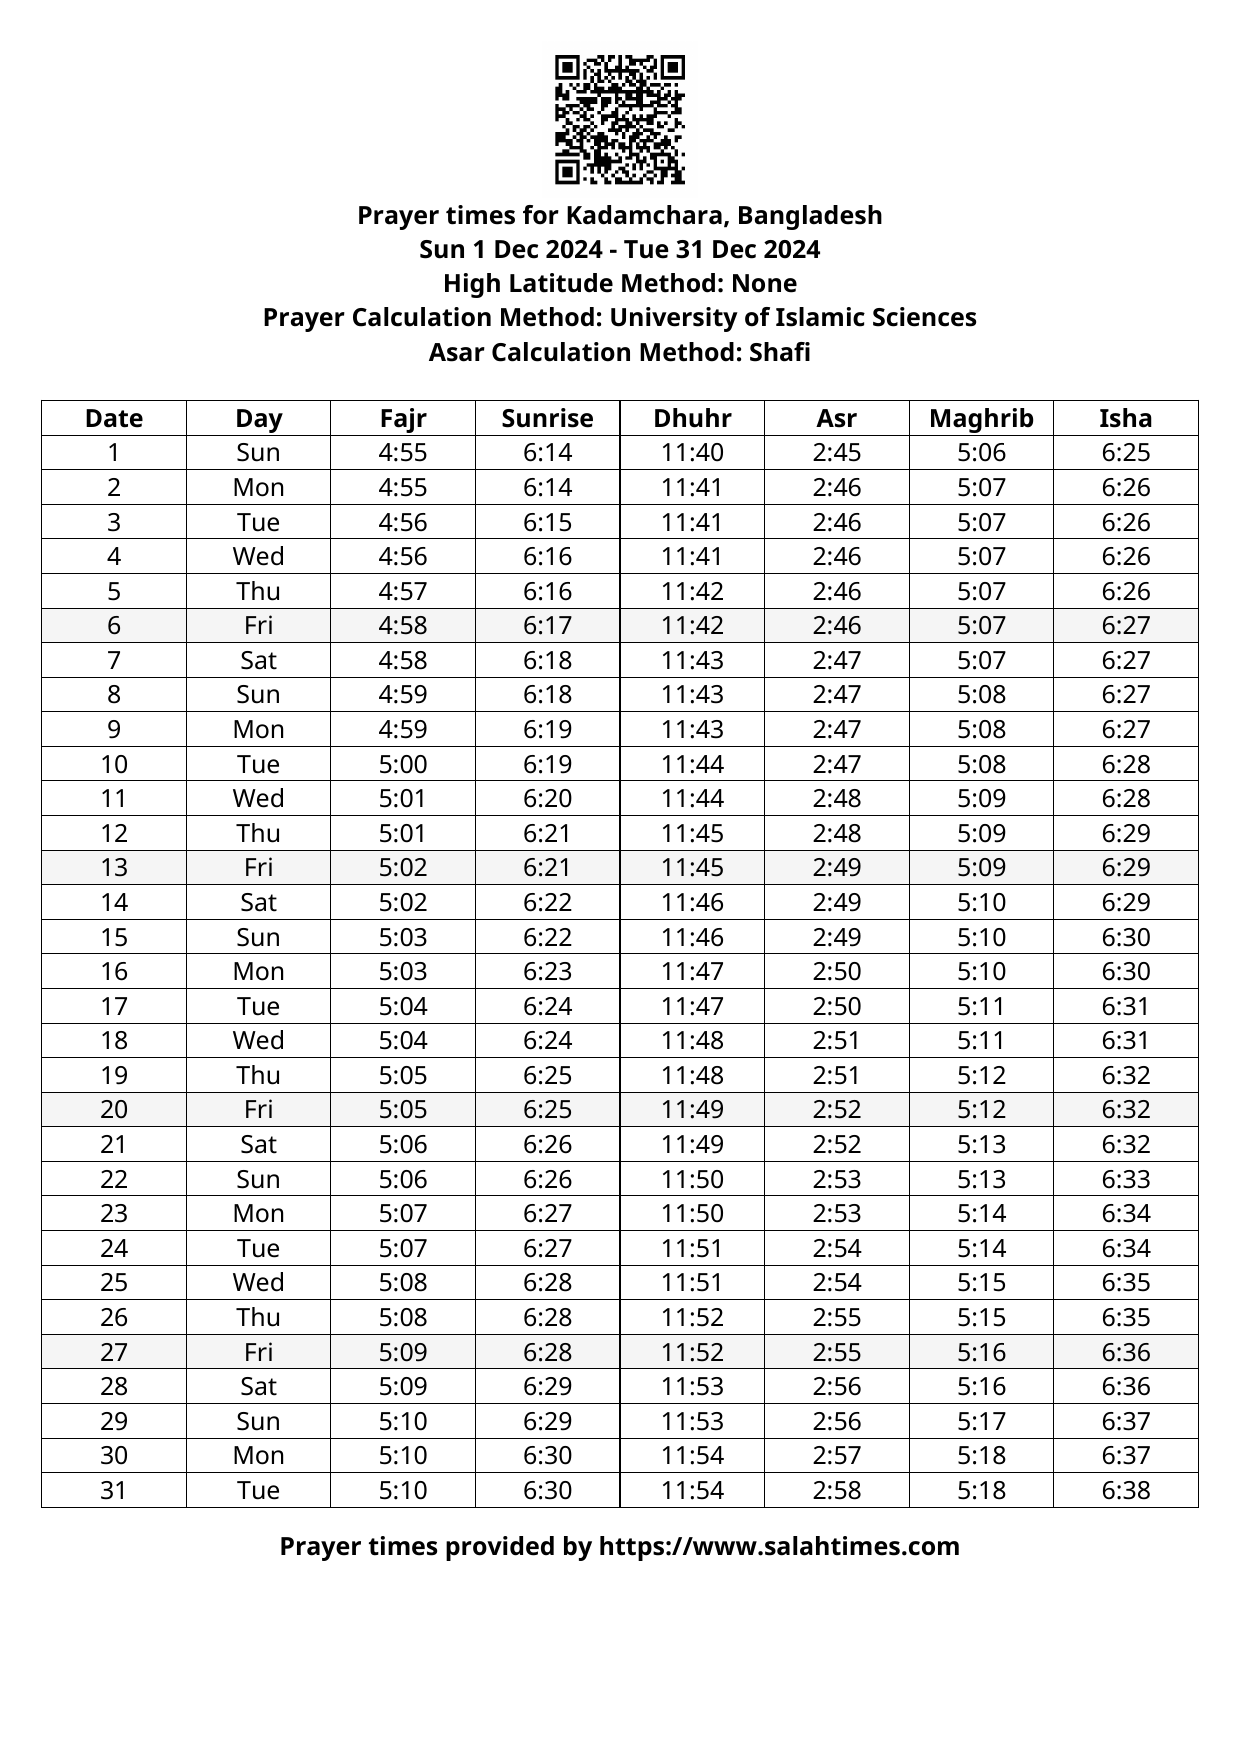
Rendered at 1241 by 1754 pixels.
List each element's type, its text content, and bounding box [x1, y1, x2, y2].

table_cell 5:07 [910, 609, 1053, 642]
table_cell 25 [42, 1266, 186, 1299]
table_cell 2:56 [765, 1404, 909, 1437]
table_cell Fri [187, 1093, 330, 1126]
table_cell 6:26 [1054, 505, 1198, 538]
table_cell 6:20 [476, 781, 619, 815]
table_cell 2:52 [765, 1127, 909, 1161]
table_cell 22 [42, 1162, 186, 1195]
table_cell 11:53 [621, 1369, 764, 1403]
table_cell 5:18 [910, 1473, 1053, 1507]
table_cell 5:15 [910, 1266, 1053, 1299]
table_cell 11:43 [621, 678, 764, 711]
table_cell 28 [42, 1369, 186, 1403]
table_cell 5:16 [910, 1335, 1053, 1368]
table_cell Sat [187, 885, 330, 919]
table_cell 29 [42, 1404, 186, 1437]
table_cell Wed [187, 1266, 330, 1299]
table_cell 5:08 [331, 1300, 475, 1334]
table_header Dhuhr [621, 401, 764, 434]
table_cell 11:40 [621, 436, 764, 469]
table_cell 2:46 [765, 539, 909, 573]
table_cell 11:44 [621, 747, 764, 780]
table_cell 5:08 [910, 678, 1053, 711]
table_cell Mon [187, 470, 330, 504]
table_cell 5:10 [910, 920, 1053, 953]
table_cell 5:03 [331, 954, 475, 988]
table_cell 5:06 [910, 436, 1053, 469]
table_cell 11:46 [621, 920, 764, 953]
table_cell Sun [187, 436, 330, 469]
table_cell 2:46 [765, 505, 909, 538]
table_cell 2:52 [765, 1093, 909, 1126]
table_cell 19 [42, 1058, 186, 1092]
table_cell 6:28 [1054, 747, 1198, 780]
table_cell 5:07 [910, 643, 1053, 677]
table_cell 5:04 [331, 989, 475, 1022]
table_cell 5:05 [331, 1058, 475, 1092]
table_cell 17 [42, 989, 186, 1022]
table_cell 2:46 [765, 470, 909, 504]
table_cell 5:07 [331, 1196, 475, 1230]
table_cell 2:45 [765, 436, 909, 469]
table_cell Sat [187, 1127, 330, 1161]
text Prayer times for Kadamchara, Bangladesh [42, 198, 1198, 232]
table_cell 6:22 [476, 920, 619, 953]
picture [542, 41, 699, 198]
table_cell 5:10 [910, 954, 1053, 988]
table_cell Sun [187, 1162, 330, 1195]
table_cell Mon [187, 712, 330, 746]
table_cell 16 [42, 954, 186, 988]
table_cell 5:13 [910, 1162, 1053, 1195]
table_cell 24 [42, 1231, 186, 1264]
table_cell 4:58 [331, 609, 475, 642]
table_cell Mon [187, 1439, 330, 1472]
table_header Maghrib [910, 401, 1053, 434]
table_cell 5:09 [331, 1335, 475, 1368]
table_cell Wed [187, 781, 330, 815]
table_cell 11:48 [621, 1024, 764, 1057]
table_cell Tue [187, 1231, 330, 1264]
table_cell 6:30 [476, 1473, 619, 1507]
table_cell 6:26 [476, 1127, 619, 1161]
table_cell 6:26 [1054, 539, 1198, 573]
table_cell 6:27 [1054, 678, 1198, 711]
table_cell 6:31 [1054, 1024, 1198, 1057]
text Prayer Calculation Method: University of Islamic Sciences [42, 300, 1198, 334]
table_cell 4:59 [331, 678, 475, 711]
table_cell 2:47 [765, 678, 909, 711]
table_cell Sun [187, 920, 330, 953]
table_cell Sat [187, 1369, 330, 1403]
table_cell Tue [187, 1473, 330, 1507]
table_cell 6:28 [476, 1300, 619, 1334]
table_cell 11:53 [621, 1404, 764, 1437]
table_cell 2:55 [765, 1335, 909, 1368]
table_cell 6:36 [1054, 1369, 1198, 1403]
table_cell 11:42 [621, 609, 764, 642]
table_cell Fri [187, 609, 330, 642]
table_cell 27 [42, 1335, 186, 1368]
table_cell 5:07 [910, 539, 1053, 573]
table_cell 3 [42, 505, 186, 538]
table_cell 5:09 [910, 851, 1053, 884]
table_cell 6:14 [476, 436, 619, 469]
table_cell 6:15 [476, 505, 619, 538]
table_cell 2:54 [765, 1266, 909, 1299]
table_cell 21 [42, 1127, 186, 1161]
table_cell 6:30 [1054, 920, 1198, 953]
table_cell 5:10 [910, 885, 1053, 919]
table_cell 5:05 [331, 1093, 475, 1126]
table_cell 6:27 [1054, 712, 1198, 746]
table_cell 11:52 [621, 1300, 764, 1334]
table_cell 5:07 [910, 470, 1053, 504]
table_cell 6:18 [476, 643, 619, 677]
table_cell 6:26 [1054, 470, 1198, 504]
table_cell 2:50 [765, 989, 909, 1022]
table_cell 11:50 [621, 1162, 764, 1195]
table_cell 2:49 [765, 920, 909, 953]
table_cell 5:04 [331, 1024, 475, 1057]
table_cell 2:53 [765, 1196, 909, 1230]
table_cell 11:45 [621, 816, 764, 849]
table_cell Thu [187, 574, 330, 607]
table_header Day [187, 401, 330, 434]
table_cell 6:26 [1054, 574, 1198, 607]
table_cell 2:46 [765, 609, 909, 642]
table_cell 4:58 [331, 643, 475, 677]
table_cell Fri [187, 1335, 330, 1368]
table_cell Tue [187, 747, 330, 780]
table_cell 13 [42, 851, 186, 884]
table_cell 11:54 [621, 1473, 764, 1507]
table_cell 6:37 [1054, 1439, 1198, 1472]
table_header Date [42, 401, 186, 434]
table_cell 6:34 [1054, 1231, 1198, 1264]
table_cell 2:55 [765, 1300, 909, 1334]
table_cell 2 [42, 470, 186, 504]
table_cell 11:50 [621, 1196, 764, 1230]
table_cell 6:17 [476, 609, 619, 642]
table_cell 5:07 [331, 1231, 475, 1264]
table_cell 15 [42, 920, 186, 953]
table_cell 2:56 [765, 1369, 909, 1403]
table_cell 11:45 [621, 851, 764, 884]
table_cell 18 [42, 1024, 186, 1057]
table_cell 5:11 [910, 989, 1053, 1022]
table_cell 2:48 [765, 816, 909, 849]
table_cell Mon [187, 1196, 330, 1230]
table_cell 11:51 [621, 1231, 764, 1264]
table_cell 6:37 [1054, 1404, 1198, 1437]
table_cell 6:32 [1054, 1093, 1198, 1126]
table_cell 11:41 [621, 539, 764, 573]
table_cell 6:26 [476, 1162, 619, 1195]
table_cell 6:21 [476, 851, 619, 884]
table_cell 5:09 [331, 1369, 475, 1403]
table_cell 11:49 [621, 1093, 764, 1126]
table_cell 5:16 [910, 1369, 1053, 1403]
table_cell 5:08 [331, 1266, 475, 1299]
table_cell 6:29 [1054, 885, 1198, 919]
text Prayer times provided by https://www.salahtimes.com [42, 1528, 1198, 1563]
table_cell 11:43 [621, 712, 764, 746]
table_cell 5:08 [910, 712, 1053, 746]
text Sun 1 Dec 2024 - Tue 31 Dec 2024 [42, 232, 1198, 266]
table_cell 5:01 [331, 816, 475, 849]
table_cell Thu [187, 1300, 330, 1334]
table_cell Sun [187, 1404, 330, 1437]
table_cell 6:31 [1054, 989, 1198, 1022]
table_cell 6:25 [476, 1058, 619, 1092]
table_cell 2:49 [765, 851, 909, 884]
table_cell 5:10 [331, 1404, 475, 1437]
table_cell 23 [42, 1196, 186, 1230]
table_cell 11:47 [621, 989, 764, 1022]
table_cell 5:15 [910, 1300, 1053, 1334]
table_cell 5:02 [331, 885, 475, 919]
table_cell 11:43 [621, 643, 764, 677]
table_cell 6:25 [1054, 436, 1198, 469]
table_cell 5:10 [331, 1439, 475, 1472]
table_cell 5:07 [910, 574, 1053, 607]
table_cell 8 [42, 678, 186, 711]
table_cell 2:58 [765, 1473, 909, 1507]
table_cell 5:14 [910, 1231, 1053, 1264]
table_cell Mon [187, 954, 330, 988]
table_cell 11:51 [621, 1266, 764, 1299]
table_cell 4:57 [331, 574, 475, 607]
table_cell 5:12 [910, 1093, 1053, 1126]
table_cell 5:13 [910, 1127, 1053, 1161]
table_cell 2:47 [765, 712, 909, 746]
table_cell 5:09 [910, 781, 1053, 815]
table_cell 6:27 [476, 1231, 619, 1264]
table_cell Fri [187, 851, 330, 884]
table_cell 11:54 [621, 1439, 764, 1472]
table_cell 6:32 [1054, 1127, 1198, 1161]
table_cell Tue [187, 505, 330, 538]
table_cell 6:35 [1054, 1266, 1198, 1299]
table_cell 6:19 [476, 747, 619, 780]
table_cell Thu [187, 816, 330, 849]
table_header Fajr [331, 401, 475, 434]
table_cell 5:00 [331, 747, 475, 780]
table_cell 12 [42, 816, 186, 849]
table_cell 5:09 [910, 816, 1053, 849]
table_cell 2:48 [765, 781, 909, 815]
table_cell 9 [42, 712, 186, 746]
table_cell 4:55 [331, 470, 475, 504]
table_cell 6:14 [476, 470, 619, 504]
table_cell 6:33 [1054, 1162, 1198, 1195]
table_cell 5:11 [910, 1024, 1053, 1057]
table_cell 5:10 [331, 1473, 475, 1507]
table_cell 11:46 [621, 885, 764, 919]
table_cell 6:19 [476, 712, 619, 746]
table_cell 6:30 [1054, 954, 1198, 988]
table_cell 6:22 [476, 885, 619, 919]
table_cell 5:03 [331, 920, 475, 953]
table_cell 10 [42, 747, 186, 780]
table_cell 11:44 [621, 781, 764, 815]
table_cell 5:07 [910, 505, 1053, 538]
table_cell 4:56 [331, 539, 475, 573]
table_cell 1 [42, 436, 186, 469]
table_cell 4:55 [331, 436, 475, 469]
table_cell 6 [42, 609, 186, 642]
table_cell 2:54 [765, 1231, 909, 1264]
table_cell 5:17 [910, 1404, 1053, 1437]
table_cell 11:41 [621, 470, 764, 504]
table_cell 6:16 [476, 574, 619, 607]
table_cell Sun [187, 678, 330, 711]
table_cell 6:29 [1054, 816, 1198, 849]
table_cell 2:51 [765, 1058, 909, 1092]
table_cell 6:28 [1054, 781, 1198, 815]
table_cell 6:27 [1054, 609, 1198, 642]
table_header Asr [765, 401, 909, 434]
table_cell 31 [42, 1473, 186, 1507]
table_cell 6:28 [476, 1266, 619, 1299]
table_cell 30 [42, 1439, 186, 1472]
table_cell 6:29 [476, 1369, 619, 1403]
table_header Isha [1054, 401, 1198, 434]
table_cell 6:34 [1054, 1196, 1198, 1230]
table_cell 4:56 [331, 505, 475, 538]
table_cell 6:21 [476, 816, 619, 849]
table_cell 6:25 [476, 1093, 619, 1126]
table_cell 2:46 [765, 574, 909, 607]
table_cell 6:24 [476, 989, 619, 1022]
table_cell 6:23 [476, 954, 619, 988]
text High Latitude Method: None [42, 266, 1198, 300]
table_cell 7 [42, 643, 186, 677]
table_cell 6:18 [476, 678, 619, 711]
table_cell 6:27 [1054, 643, 1198, 677]
table_cell 6:30 [476, 1439, 619, 1472]
table_cell 4:59 [331, 712, 475, 746]
table_cell 6:35 [1054, 1300, 1198, 1334]
table_cell 6:27 [476, 1196, 619, 1230]
table_cell 6:28 [476, 1335, 619, 1368]
table_cell 5:06 [331, 1162, 475, 1195]
table_cell 5:12 [910, 1058, 1053, 1092]
table_cell 11:42 [621, 574, 764, 607]
table_cell Tue [187, 989, 330, 1022]
table_cell 5:01 [331, 781, 475, 815]
table_cell Thu [187, 1058, 330, 1092]
table_cell 11:48 [621, 1058, 764, 1092]
table_cell 11:49 [621, 1127, 764, 1161]
table_cell 2:57 [765, 1439, 909, 1472]
table_cell 5:14 [910, 1196, 1053, 1230]
table_cell 2:47 [765, 643, 909, 677]
table_cell 5:18 [910, 1439, 1053, 1472]
table_cell 2:51 [765, 1024, 909, 1057]
table_cell 5:06 [331, 1127, 475, 1161]
table_cell 6:32 [1054, 1058, 1198, 1092]
table_cell 20 [42, 1093, 186, 1126]
table_cell 11:47 [621, 954, 764, 988]
table_cell 4 [42, 539, 186, 573]
table_cell Wed [187, 1024, 330, 1057]
table_cell 14 [42, 885, 186, 919]
table_cell 11 [42, 781, 186, 815]
table_cell 2:53 [765, 1162, 909, 1195]
table_header Sunrise [476, 401, 619, 434]
table_cell 5:08 [910, 747, 1053, 780]
table_cell 6:29 [1054, 851, 1198, 884]
table_cell 2:47 [765, 747, 909, 780]
table_cell 6:38 [1054, 1473, 1198, 1507]
table_cell 2:49 [765, 885, 909, 919]
table_cell 26 [42, 1300, 186, 1334]
table_cell 11:41 [621, 505, 764, 538]
table_cell 6:36 [1054, 1335, 1198, 1368]
table_cell 6:29 [476, 1404, 619, 1437]
table_cell 2:50 [765, 954, 909, 988]
table_cell 11:52 [621, 1335, 764, 1368]
table_cell Wed [187, 539, 330, 573]
table_cell 6:16 [476, 539, 619, 573]
text Asar Calculation Method: Shafi [42, 334, 1198, 368]
table_cell 5:02 [331, 851, 475, 884]
table_cell Sat [187, 643, 330, 677]
table_cell 5 [42, 574, 186, 607]
table_cell 6:24 [476, 1024, 619, 1057]
